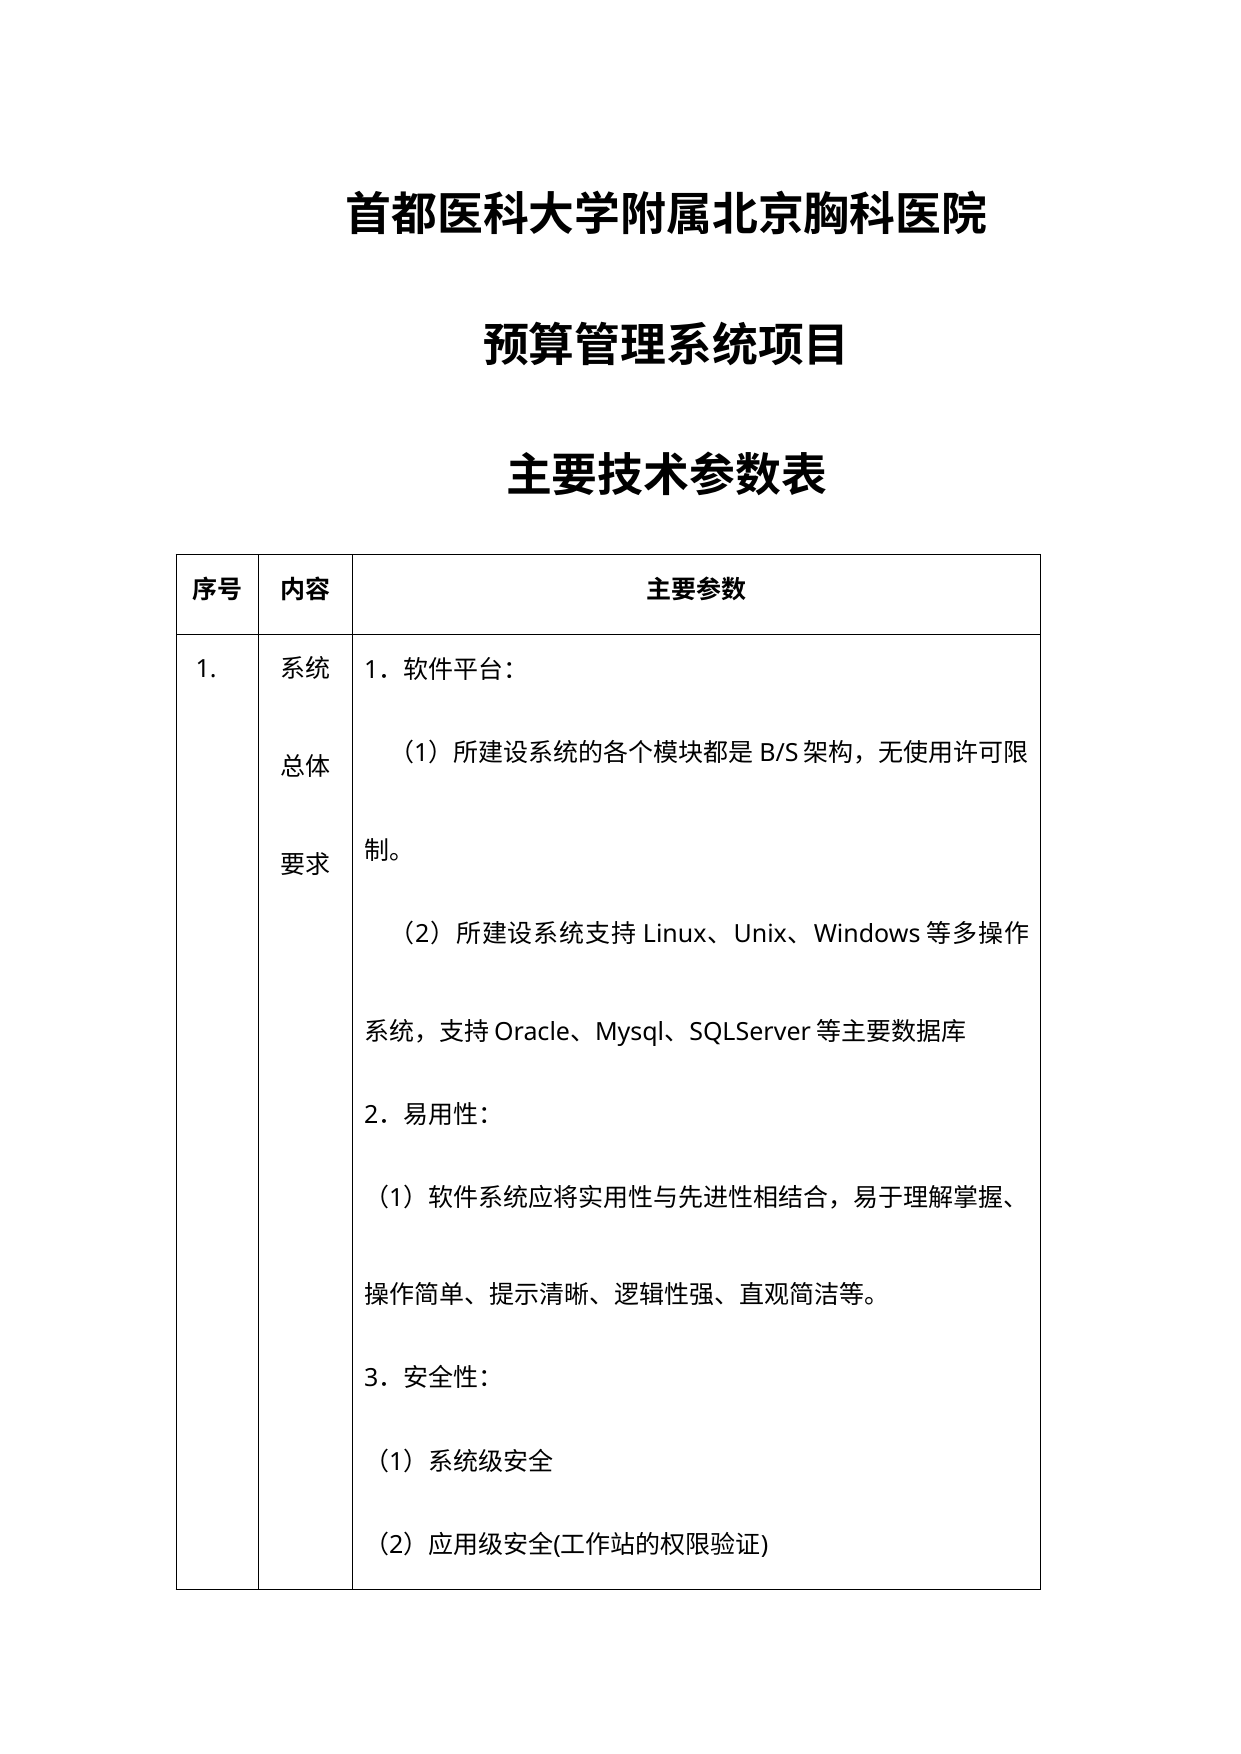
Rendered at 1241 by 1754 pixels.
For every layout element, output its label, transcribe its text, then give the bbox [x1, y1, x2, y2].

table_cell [353, 635, 1040, 1589]
table_header 内容 [259, 555, 352, 634]
text 主要技术参数表 [187, 423, 1053, 521]
table_header 主要参数 [353, 555, 1040, 634]
table_cell 系统总体要求 [259, 635, 352, 1589]
table_cell [177, 635, 258, 1589]
text 首都医科大学附属北京胸科医院 [187, 162, 1053, 259]
table_header 序号 [177, 555, 258, 634]
text 预算管理系统项目 [187, 293, 1053, 390]
